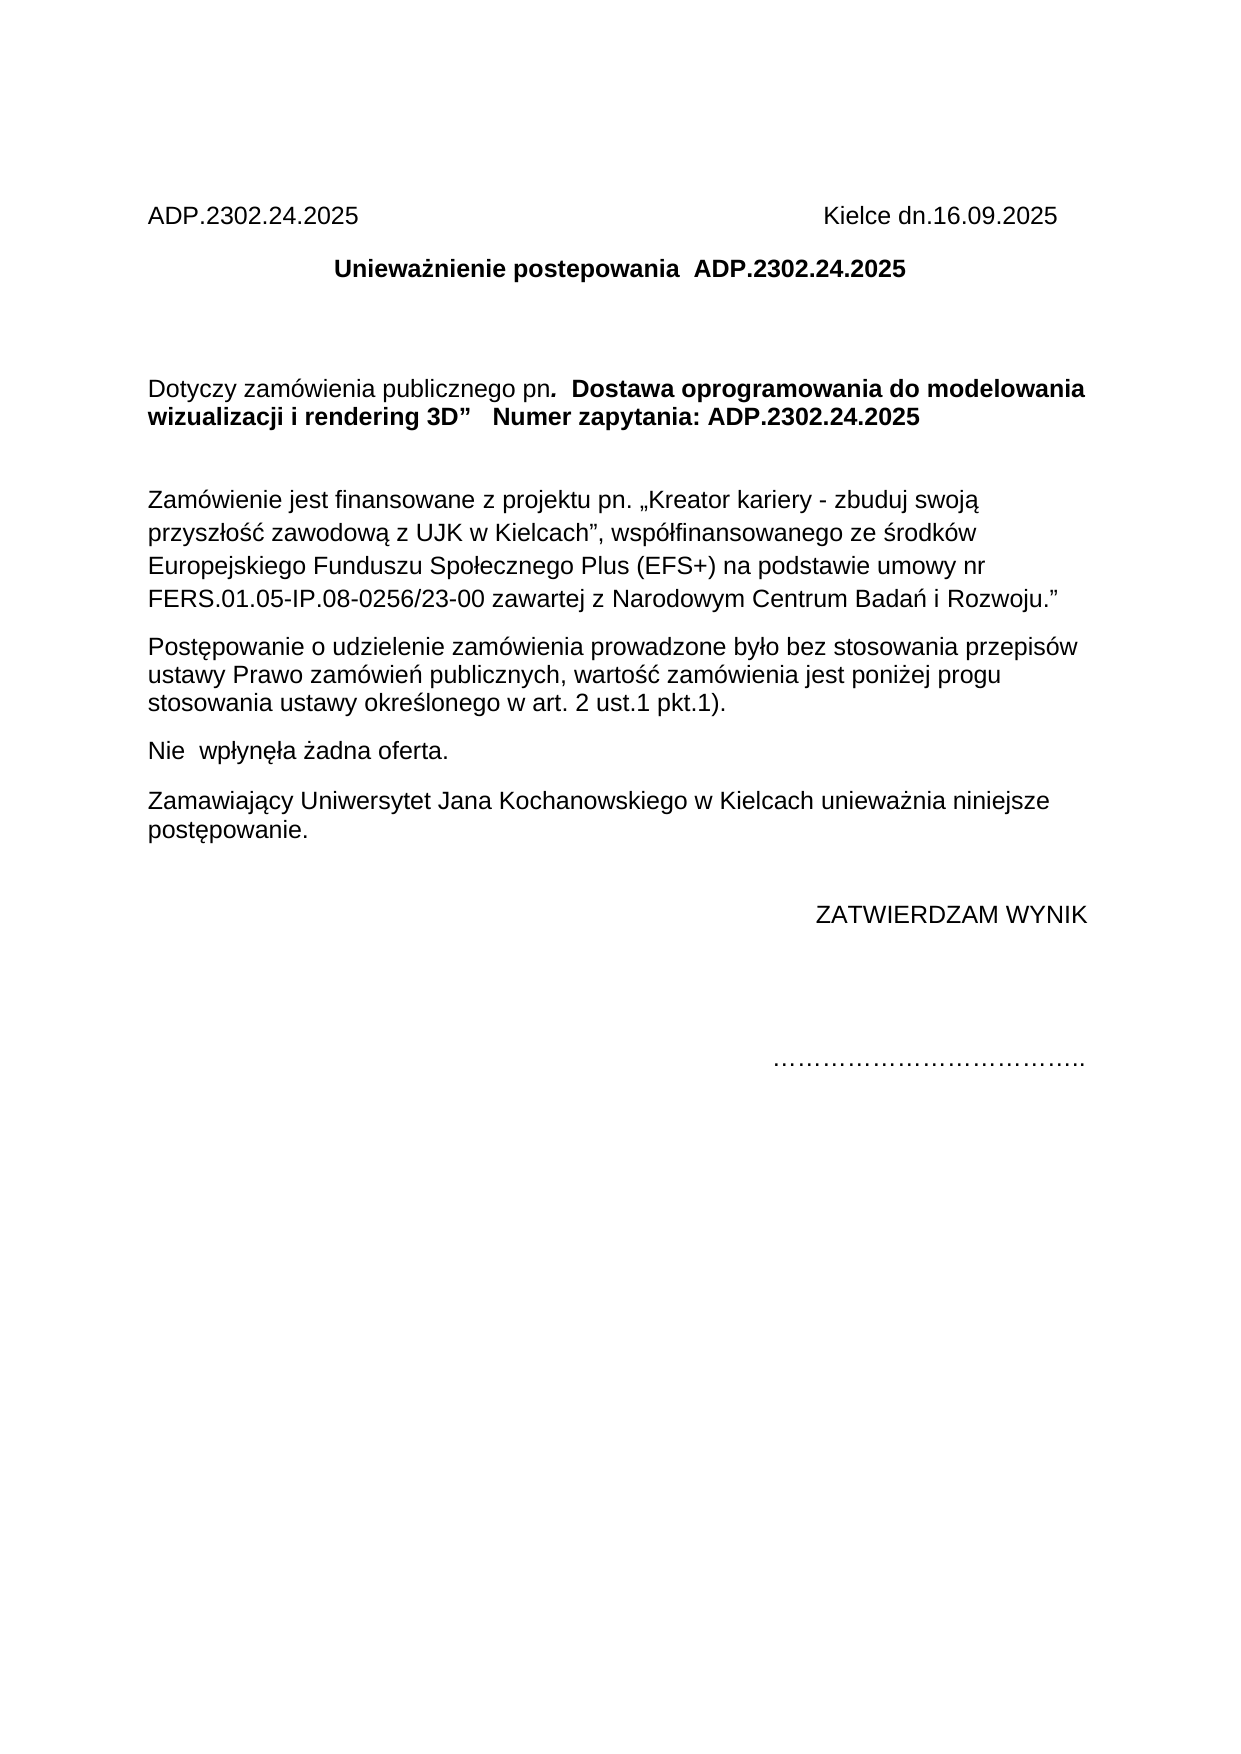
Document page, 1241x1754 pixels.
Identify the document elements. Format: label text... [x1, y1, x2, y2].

text Zamówienie jest finansowane z projektu pn. „Kreator kariery - zbuduj swoją przyszłość zawodową z UJK w Kielcach”, współfinansowanego ze środków Europejskiego Funduszu Społecznego Plus (EFS+) na podstawie umowy nr FERS.01.05-IP.08-0256/23-00 zawartej z Narodowym Centrum Badań i Rozwoju.” [148, 485, 1093, 613]
text Zamawiający Uniwersytet Jana Kochanowskiego w Kielcach unieważnia niniejsze postępowanie. [148, 786, 1093, 844]
text Unieważnienie postepowania ADP.2302.24.2025 [148, 254, 1093, 283]
text Nie wpłynęła żadna oferta. [148, 738, 1093, 765]
text ZATWIERDZAM WYNIK [148, 901, 1093, 929]
text ……………………………….. [148, 1043, 1093, 1072]
text Postępowanie o udzielenie zamówienia prowadzone było bez stosowania przepisów ustawy Prawo zamówień publicznych, wartość zamówienia jest poniżej progu stosowania ustawy określonego w art. 2 ust.1 pkt.1). [148, 634, 1093, 717]
text Dotyczy zamówienia publicznego pn. Dostawa oprogramowania do modelowania wizualizacji i rendering 3D” Numer zapytania: ADP.2302.24.2025 [148, 374, 1093, 431]
text ADP.2302.24.2025 Kielce dn.16.09.2025 [148, 201, 1093, 229]
